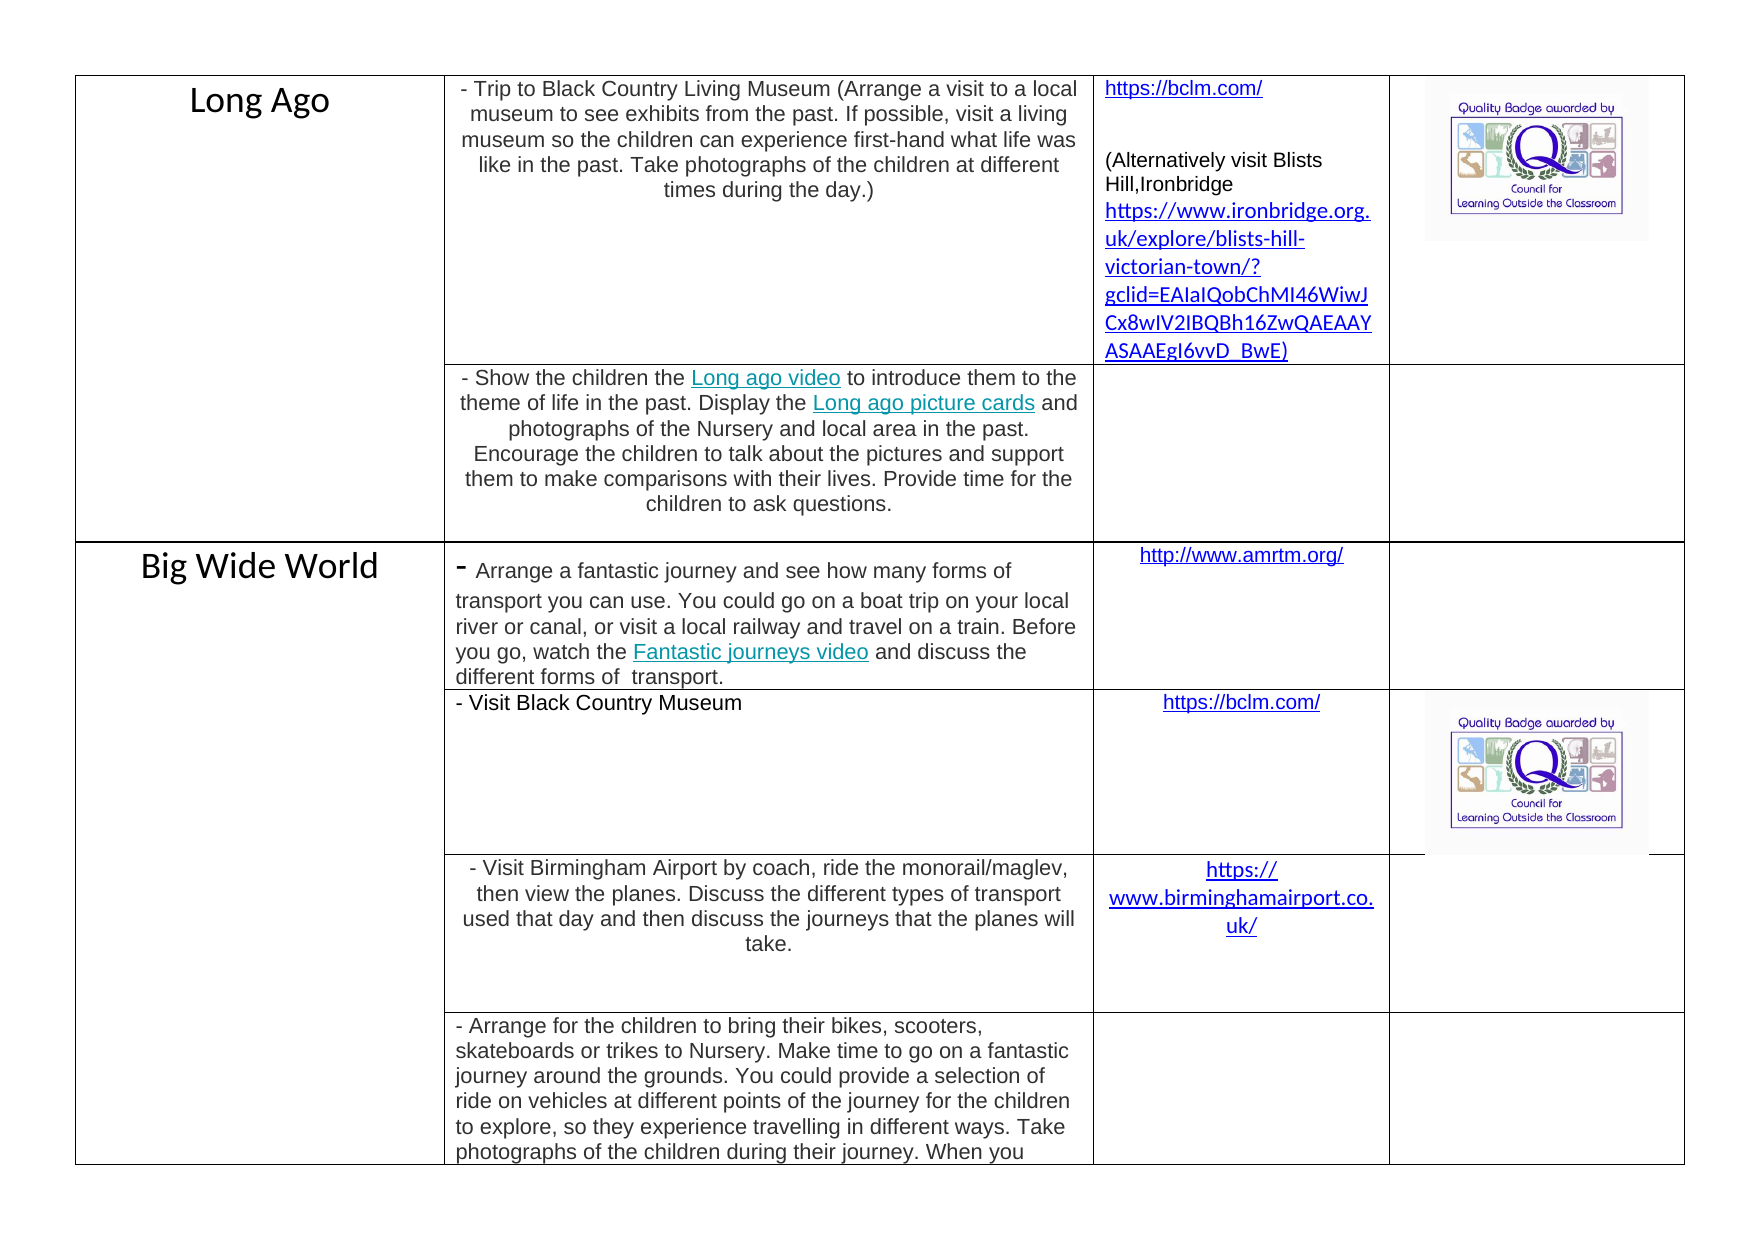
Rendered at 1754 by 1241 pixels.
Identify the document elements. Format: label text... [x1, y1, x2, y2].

table_cell Long Ago [76, 76, 444, 541]
table_cell https://www.birminghamairport.co.uk/ [1094, 855, 1389, 1012]
table_cell [1390, 855, 1684, 1012]
table_cell [1390, 543, 1684, 689]
table_cell - Visit Birmingham Airport by coach, ride the monorail/maglev, then view the planes. Discuss the different types of transport used that day and then discuss the journeys that the planes will take. [445, 855, 1093, 1012]
table_cell - Arrange a fantastic journey and see how many forms of transport you can use. You could go on a boat trip on your local river or canal, or visit a local railway and travel on a train. Before you go, watch the Fantastic journeys video and discuss the different forms of transport. [445, 543, 1093, 689]
table_cell https://bclm.com/ (Alternatively visit Blists Hill,Ironbridge https://www.ironbridge.org.uk/explore/blists-hill-victorian-town/?gclid=EAIaIQobChMI46WiwJCx8wIV2IBQBh16ZwQAEAAYASAAEgI6vvD_BwE) [1094, 76, 1389, 364]
table_cell Big Wide World [76, 543, 444, 1164]
table_cell [1390, 365, 1684, 541]
table_cell https://bclm.com/ [1094, 690, 1389, 854]
picture [1425, 76, 1649, 241]
table_cell - Visit Black Country Museum [445, 690, 1093, 854]
table_cell [1094, 1013, 1389, 1164]
table_cell - Trip to Black Country Living Museum (Arrange a visit to a local museum to see exhibits from the past. If possible, visit a living museum so the children can experience first-hand what life was like in the past. Take photographs of the children at different times during the day.) [445, 76, 1093, 364]
table_cell [1649, 690, 1684, 854]
picture [1425, 690, 1649, 855]
table_cell [1390, 1013, 1684, 1164]
table_cell http://www.amrtm.org/ [1094, 543, 1389, 689]
table_cell - Show the children the Long ago video to introduce them to the theme of life in the past. Display the Long ago picture cards and photographs of the Nursery and local area in the past. Encourage the children to talk about the pictures and support them to make comparisons with their lives. Provide time for the children to ask questions. [445, 365, 1093, 541]
table_cell [1390, 76, 1684, 364]
table_cell [1094, 365, 1389, 541]
table_cell [1390, 690, 1425, 854]
